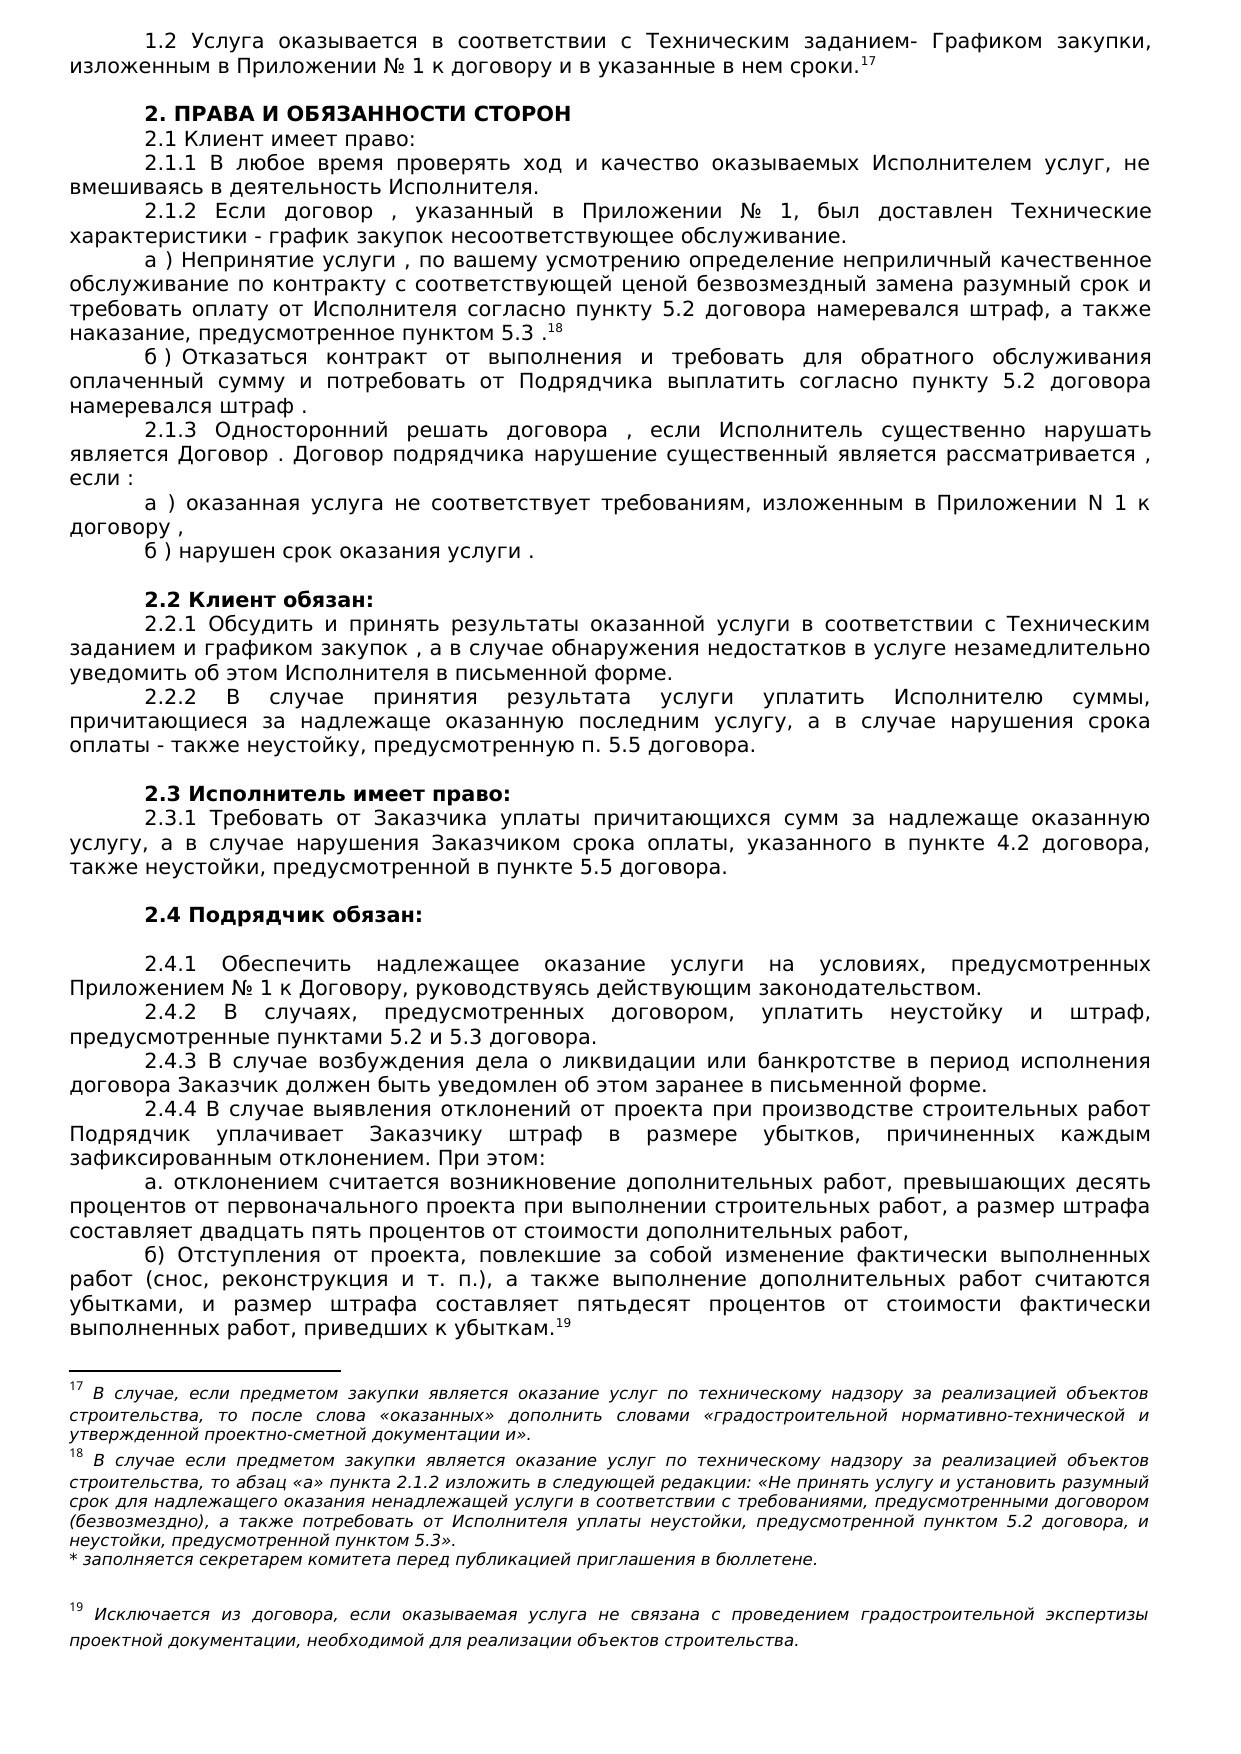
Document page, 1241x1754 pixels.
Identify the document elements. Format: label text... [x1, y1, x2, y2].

text 2.1.2 Если договор , указанный в Приложении № 1, был доставлен Технические характеристики - график закупок несоответствующее обслуживание. [69, 199, 1152, 248]
text 2.2.1 Обсудить и принять результаты оказанной услуги в соответствии с Техническим заданием и графиком закупок , а в случае обнаружения недостатков в услуге незамедлительно уведомить об этом Исполнителя в письменной форме. [69, 612, 1152, 685]
text 2.4 Подрядчик обязан: [69, 903, 1152, 928]
text 2.4.2 В случаях, предусмотренных договором, уплатить неустойку и штраф, предусмотренные пунктами 5.2 и 5.3 договора. [69, 1000, 1152, 1049]
text б ) Отказаться контракт от выполнения и требовать для обратного обслуживания оплаченный сумму и потребовать от Подрядчика выплатить согласно пункту 5.2 договора намеревался штраф . [69, 345, 1152, 418]
text 2.4.4 В случае выявления отклонений от проекта при производстве строительных работ Подрядчик уплачивает Заказчику штраф в размере убытков, причиненных каждым зафиксированным отклонением. При этом: [69, 1097, 1152, 1170]
text 2.4.1 Обеспечить надлежащее оказание услуги на условиях, предусмотренных Приложением № 1 к Договору, руководствуясь действующим законодательством. [69, 952, 1152, 1000]
text б ) нарушен срок оказания услуги . [69, 539, 1152, 563]
text 2.1 Клиент имеет право: [69, 127, 1152, 151]
text 2.2.2 В случае принятия результата услуги уплатить Исполнителю суммы, причитающиеся за надлежаще оказанную последним услугу, а в случае нарушения срока оплаты - также неустойку, предусмотренную п. 5.5 договора. [69, 685, 1152, 758]
text 2.4.3 В случае возбуждения дела о ликвидации или банкротстве в период исполнения договора Заказчик должен быть уведомлен об этом заранее в письменной форме. [69, 1049, 1152, 1097]
text б) Отступления от проекта, повлекшие за собой изменение фактически выполненных работ (снос, реконструкция и т. п.), а также выполнение дополнительных работ считаются убытками, и размер штрафа составляет пятьдесят процентов от стоимости фактически выполненных работ, приведших к убыткам. [69, 1243, 1152, 1340]
text 2.3.1 Требовать от Заказчика уплаты причитающихся сумм за надлежаще оказанную услугу, а в случае нарушения Заказчиком срока оплаты, указанного в пункте 4.2 договора, также неустойки, предусмотренной в пункте 5.5 договора. [69, 806, 1152, 879]
text 2. ПРАВА И ОБЯЗАННОСТИ СТОРОН [69, 102, 1152, 127]
text а ) оказанная услуга не соответствует требованиям, изложенным в Приложении N 1 к договору , [69, 491, 1152, 539]
text а. отклонением считается возникновение дополнительных работ, превышающих десять процентов от первоначального проекта при выполнении строительных работ, а размер штрафа составляет двадцать пять процентов от стоимости дополнительных работ, [69, 1170, 1152, 1243]
text 2.3 Исполнитель имеет право: [69, 782, 1152, 806]
text 2.1.3 Односторонний решать договора , если Исполнитель​ существенно нарушать является Договор . Договор подрядчика нарушение существенный является рассматривается , если : [69, 418, 1152, 491]
text 2.1.1 В любое время проверять ход и качество оказываемых Исполнителем услуг, не вмешиваясь в деятельность Исполнителя. [69, 151, 1152, 199]
text 1.2 Услуга оказывается в соответствии с Техническим заданием- Графиком закупки, изложенным в Приложении № 1 к договору и в указанные в нем сроки. [69, 29, 1152, 78]
text а ) Непринятие услуги , по вашему усмотрению определение неприличный качественное обслуживание по контракту с соответствующей ценой безвозмездный замена разумный срок и требовать оплату от Исполнителя согласно пункту 5.2 договора намеревался штраф, а также наказание, предусмотренное пунктом 5.3 . [69, 248, 1152, 345]
text 2.2 Клиент обязан: [69, 588, 1152, 612]
